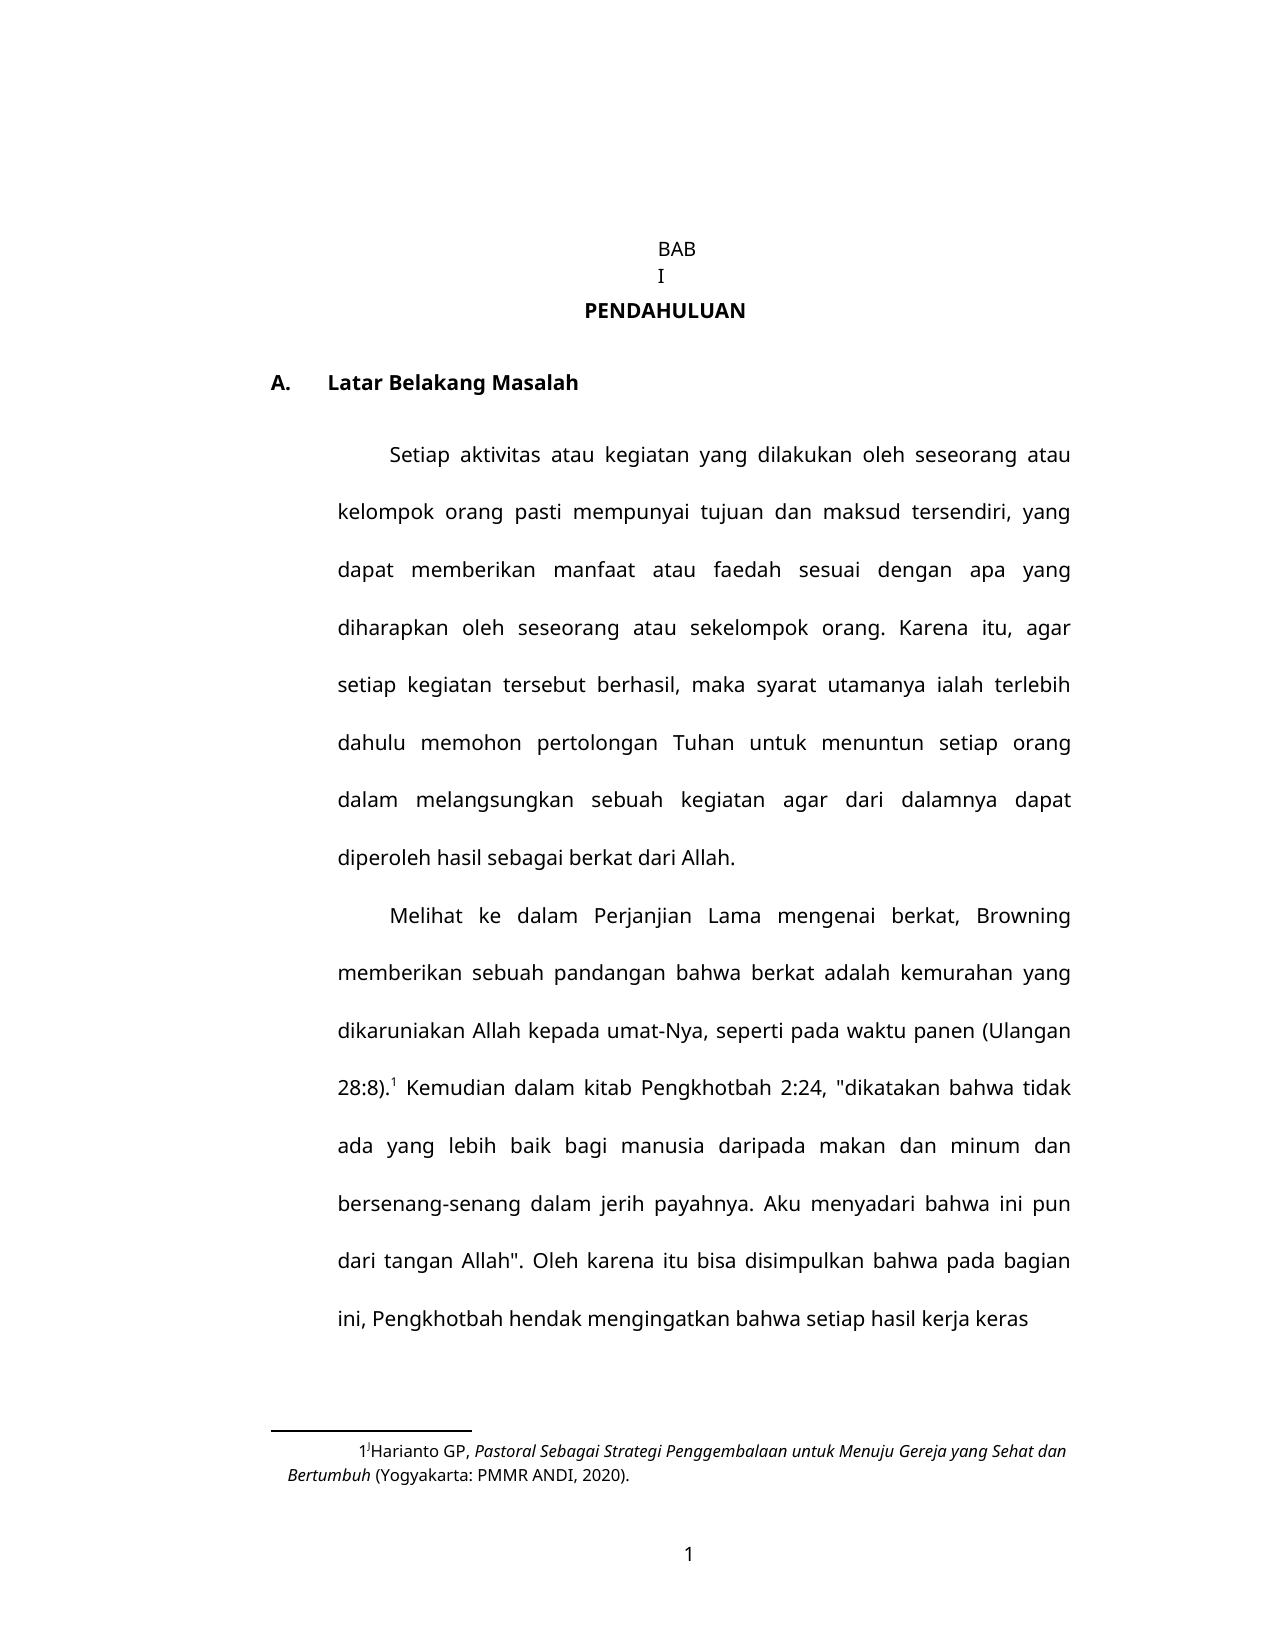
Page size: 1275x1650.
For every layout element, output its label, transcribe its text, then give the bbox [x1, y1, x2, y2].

text PENDAHULUAN [271, 302, 1059, 323]
text Melihat ke dalam Perjanjian Lama mengenai berkat, Browning memberikan sebuah pandangan bahwa berkat adalah kemurahan yang dikaruniakan Allah kepada umat-Nya, seperti pada waktu panen (Ulangan 28:8). Kemudian dalam kitab Pengkhotbah 2:24, "dikatakan bahwa tidak ada yang lebih baik bagi manusia daripada makan dan minum dan bersenang-senang dalam jerih payahnya. Aku menyadari bahwa ini pun dari tangan Allah". Oleh karena itu bisa disimpulkan bahwa pada bagian ini, Pengkhotbah hendak mengingatkan bahwa setiap hasil kerja keras [337, 877, 1072, 1338]
text Setiap aktivitas atau kegiatan yang dilakukan oleh seseorang atau kelompok orang pasti mempunyai tujuan dan maksud tersendiri, yang dapat memberikan manfaat atau faedah sesuai dengan apa yang diharapkan oleh seseorang atau sekelompok orang. Karena itu, agar setiap kegiatan tersebut berhasil, maka syarat utamanya ialah terlebih dahulu memohon pertolongan Tuhan untuk menuntun setiap orang dalam melangsungkan sebuah kegiatan agar dari dalamnya dapat diperoleh hasil sebagai berkat dari Allah. [337, 416, 1072, 877]
list Latar Belakang Masalah [271, 374, 1072, 394]
